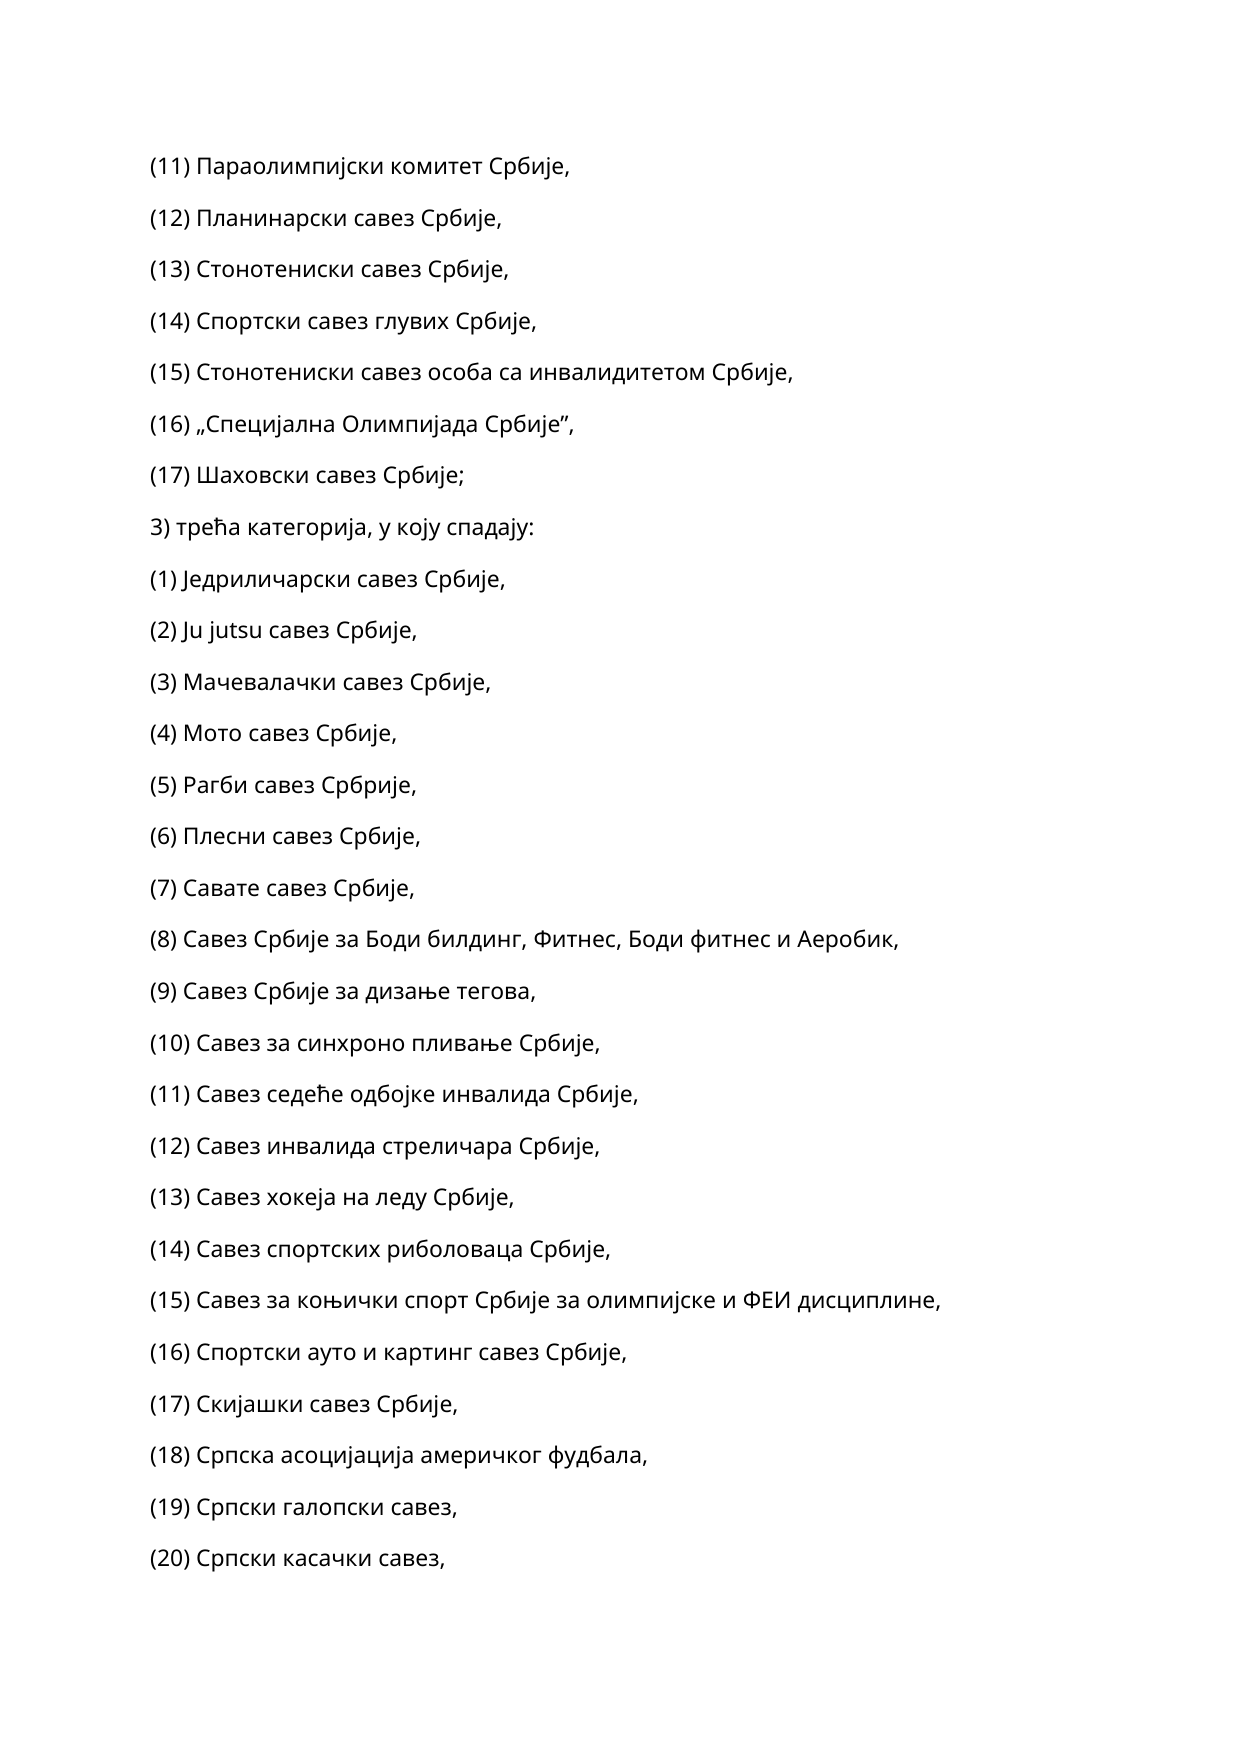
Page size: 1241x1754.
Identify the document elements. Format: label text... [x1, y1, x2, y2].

text (13) Савез хокеја на леду Србије, [150, 1181, 1090, 1212]
text (11) Савез седеће одбојке инвалида Србије, [150, 1078, 1090, 1109]
text (5) Рагби савез Србрије, [150, 769, 1090, 800]
text (7) Савате савез Србије, [150, 872, 1090, 903]
text (9) Савез Србије за дизање тегова, [150, 975, 1090, 1006]
text (14) Спортски савез глувих Србије, [150, 305, 1090, 336]
text (20) Српски касачки савез, [150, 1542, 1090, 1573]
text (6) Плесни савез Србије, [150, 820, 1090, 852]
text (4) Мото савез Србије, [150, 717, 1090, 748]
text 3) трећа категорија, у коју спадају: [150, 511, 1090, 542]
text (1) Једриличарски савез Србије, [150, 562, 1090, 594]
text (15) Стонотениски савез особа са инвалидитетом Србије, [150, 356, 1090, 387]
text (14) Савез спортских риболоваца Србије, [150, 1233, 1090, 1264]
text (3) Мачевалачки савез Србије, [150, 666, 1090, 697]
text (13) Стонотениски савез Србије, [150, 253, 1090, 284]
text (15) Савез за коњички спорт Србије за олимпијске и ФЕИ дисциплине, [150, 1284, 1090, 1316]
text (17) Скијашки савез Србије, [150, 1387, 1090, 1419]
text (18) Српска асоцијација америчког фудбала, [150, 1439, 1090, 1470]
text (10) Савез за синхроно пливање Србије, [150, 1027, 1090, 1058]
text (8) Савез Србије за Боди билдинг, Фитнес, Боди фитнес и Аеробик, [150, 923, 1090, 955]
text (16) Спортски ауто и картинг савез Србије, [150, 1336, 1090, 1367]
text (12) Савез инвалида стреличара Србије, [150, 1130, 1090, 1161]
text (2) Ju jutsu савез Србије, [150, 614, 1090, 645]
text (12) Планинарски савез Србије, [150, 202, 1090, 233]
text (16) „Специјална Олимпијада Србије”, [150, 408, 1090, 439]
text (11) Параолимпијски комитет Србије, [150, 150, 1090, 181]
text (17) Шаховски савез Србије; [150, 459, 1090, 491]
text (19) Српски галопски савез, [150, 1491, 1090, 1522]
